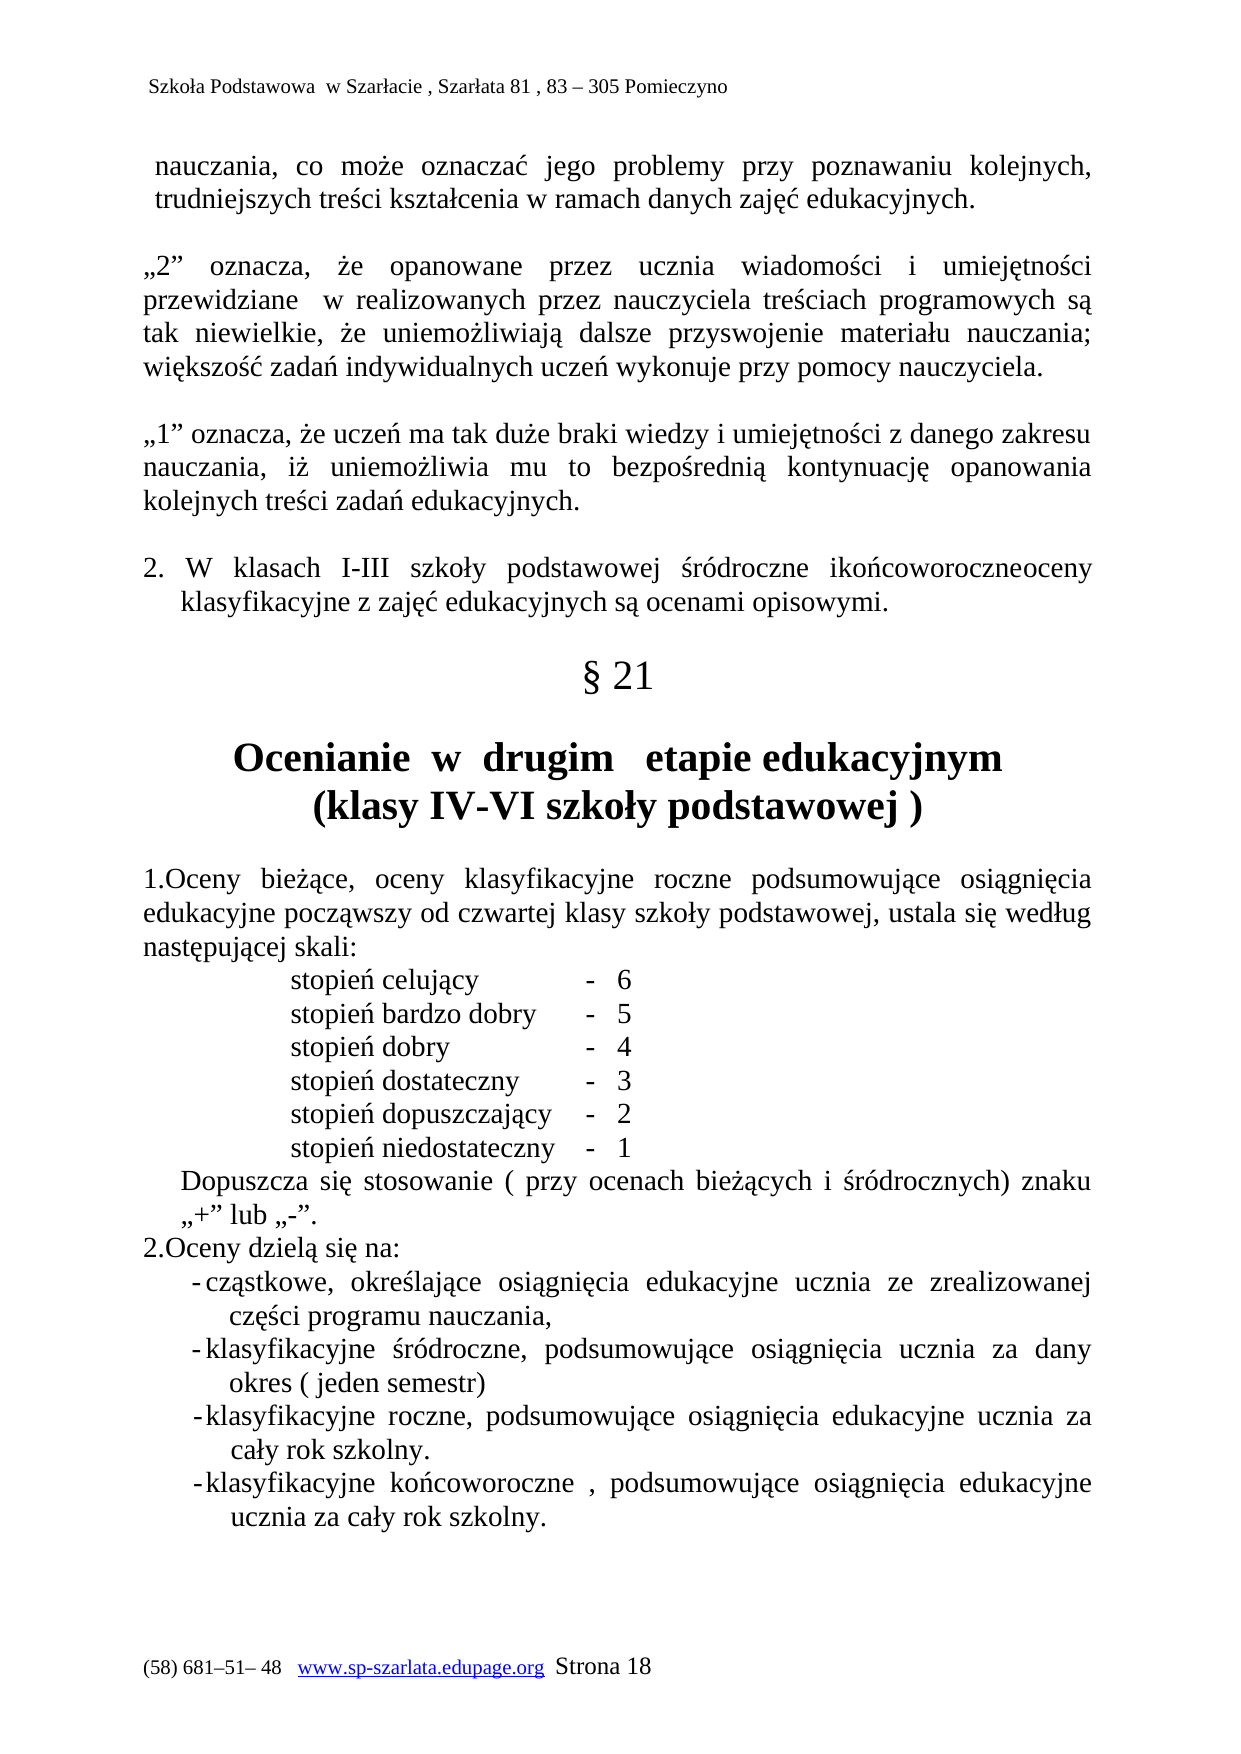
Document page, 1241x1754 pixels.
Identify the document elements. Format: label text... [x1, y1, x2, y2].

list klasyfikacyjne śródroczne, podsumowujące osiągnięcia ucznia za dany okres ( jeden semestr) [191, 1331, 1092, 1398]
text stopień dostateczny - 3 [290, 1063, 1092, 1096]
text Ocenianie w drugim etapie edukacyjnym [143, 732, 1092, 780]
text stopień niedostateczny - 1 [290, 1130, 1092, 1163]
text 2. W klasach I-III szkoły podstawowej śródroczne ikońcoworoczneoceny klasyfikacyjne z zajęć edukacyjnych są ocenami opisowymi. [143, 550, 1092, 617]
text § 21 [143, 651, 1092, 699]
text (klasy IV-VI szkoły podstawowej ) [143, 780, 1092, 828]
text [154, 148, 1092, 215]
text stopień dopuszczający - 2 [290, 1096, 1092, 1130]
list cząstkowe, określające osiągnięcia edukacyjne ucznia ze zrealizowanej części programu nauczania, [191, 1264, 1092, 1331]
text stopień celujący - 6 [290, 962, 1092, 996]
text „2” oznacza, że opanowane przez ucznia wiadomości i umiejętności przewidziane w realizowanych przez nauczyciela treściach programowych są tak niewielkie, że uniemożliwiają dalsze przyswojenie materiału nauczania; większość zadań indywidualnych uczeń wykonuje przy pomocy nauczyciela. [143, 248, 1092, 382]
list klasyfikacyjne końcoworoczne , podsumowujące osiągnięcia edukacyjne ucznia za cały rok szkolny. [193, 1465, 1092, 1532]
text stopień dobry - 4 [290, 1029, 1092, 1063]
text Dopuszcza się stosowanie ( przy ocenach bieżących i śródrocznych) znaku „+” lub „-”. [180, 1163, 1092, 1231]
text 1.Oceny bieżące, oceny klasyfikacyjne roczne podsumowujące osiągnięcia edukacyjne począwszy od czwartej klasy szkoły podstawowej, ustala się według następującej skali: [143, 862, 1092, 962]
list klasyfikacyjne roczne, podsumowujące osiągnięcia edukacyjne ucznia za cały rok szkolny. [193, 1398, 1092, 1465]
text „1” oznacza, że uczeń ma tak duże braki wiedzy i umiejętności z danego zakresu nauczania, iż uniemożliwia mu to bezpośrednią kontynuację opanowania kolejnych treści zadań edukacyjnych. [143, 416, 1092, 517]
text 2.Oceny dzielą się na: [143, 1231, 1092, 1264]
text stopień bardzo dobry - 5 [290, 996, 1092, 1029]
